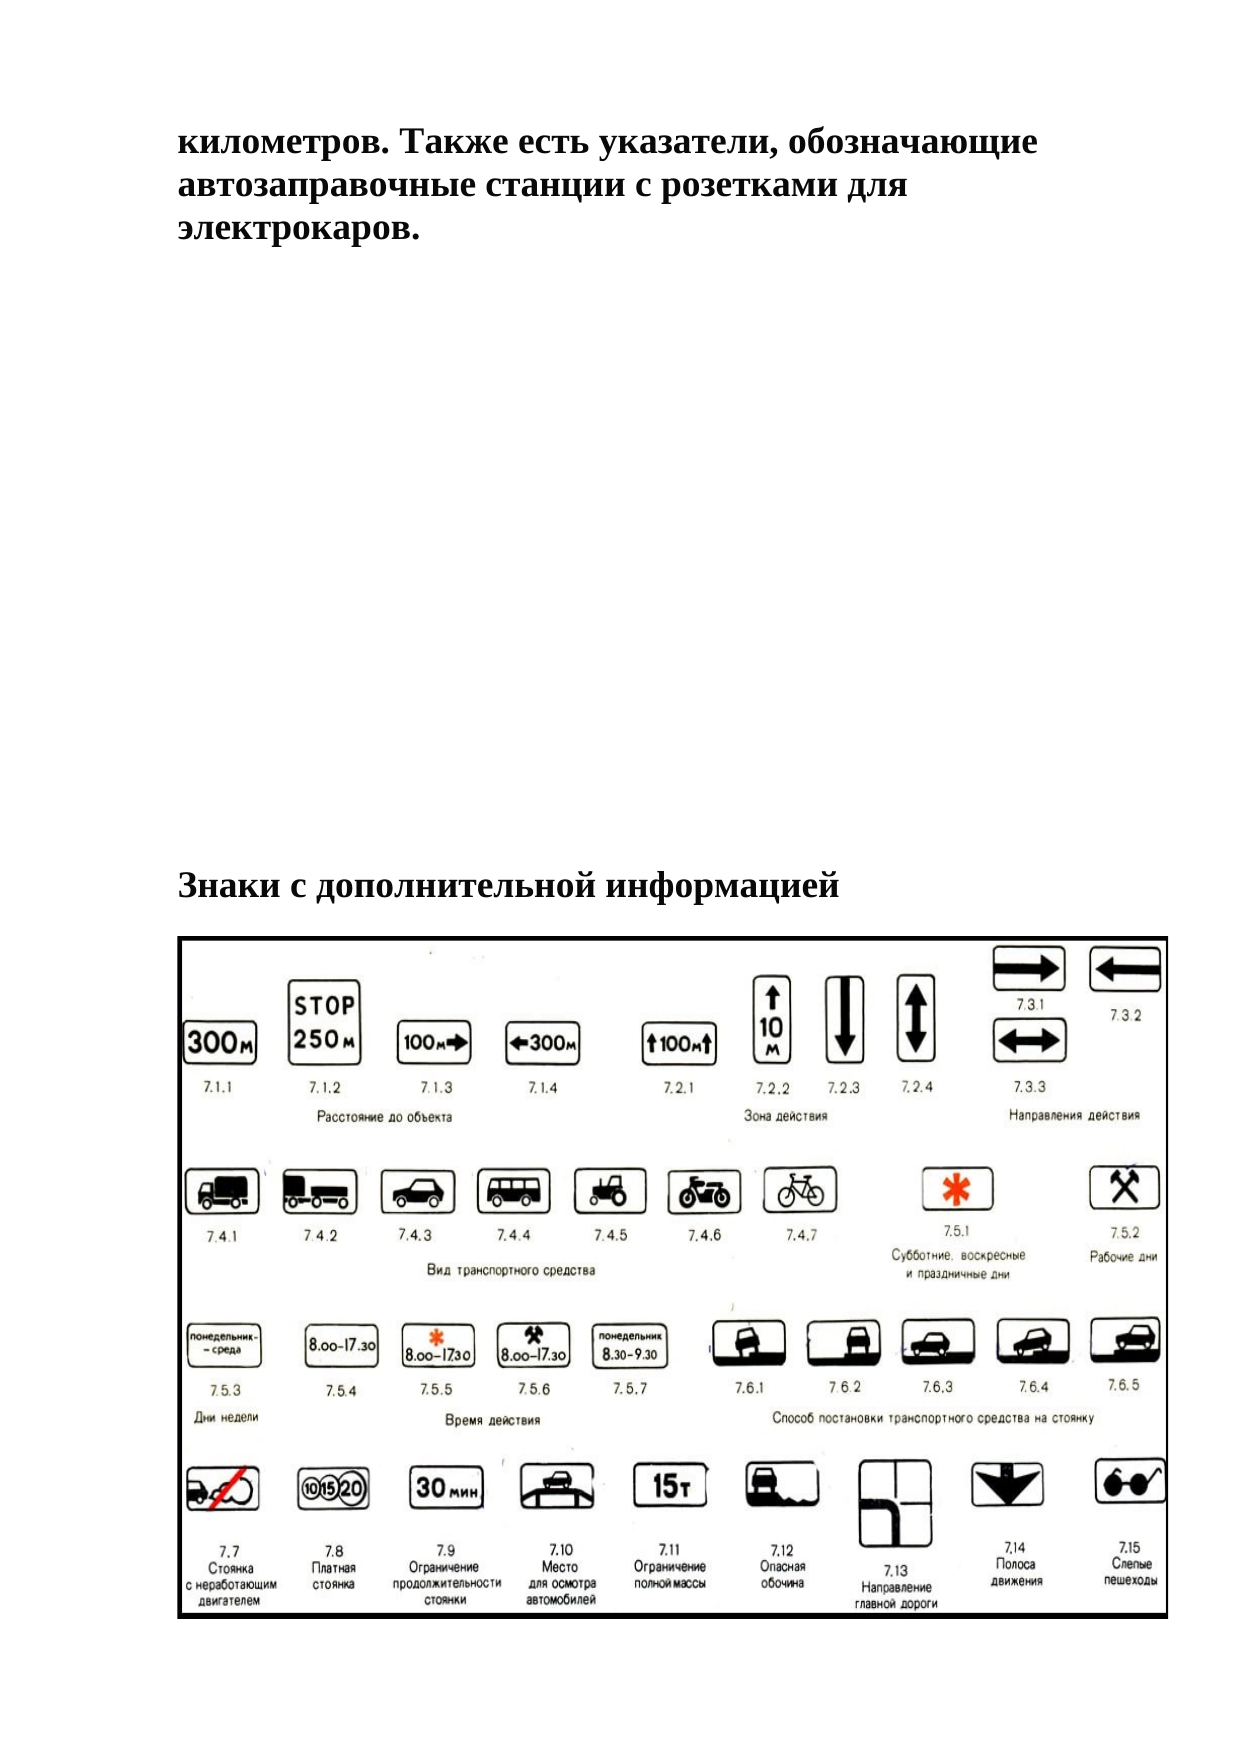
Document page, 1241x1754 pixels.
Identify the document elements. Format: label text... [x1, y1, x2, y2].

picture [177, 936, 1169, 1619]
text Знаки с дополнительной информацией [177, 862, 1152, 905]
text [177, 118, 1152, 247]
